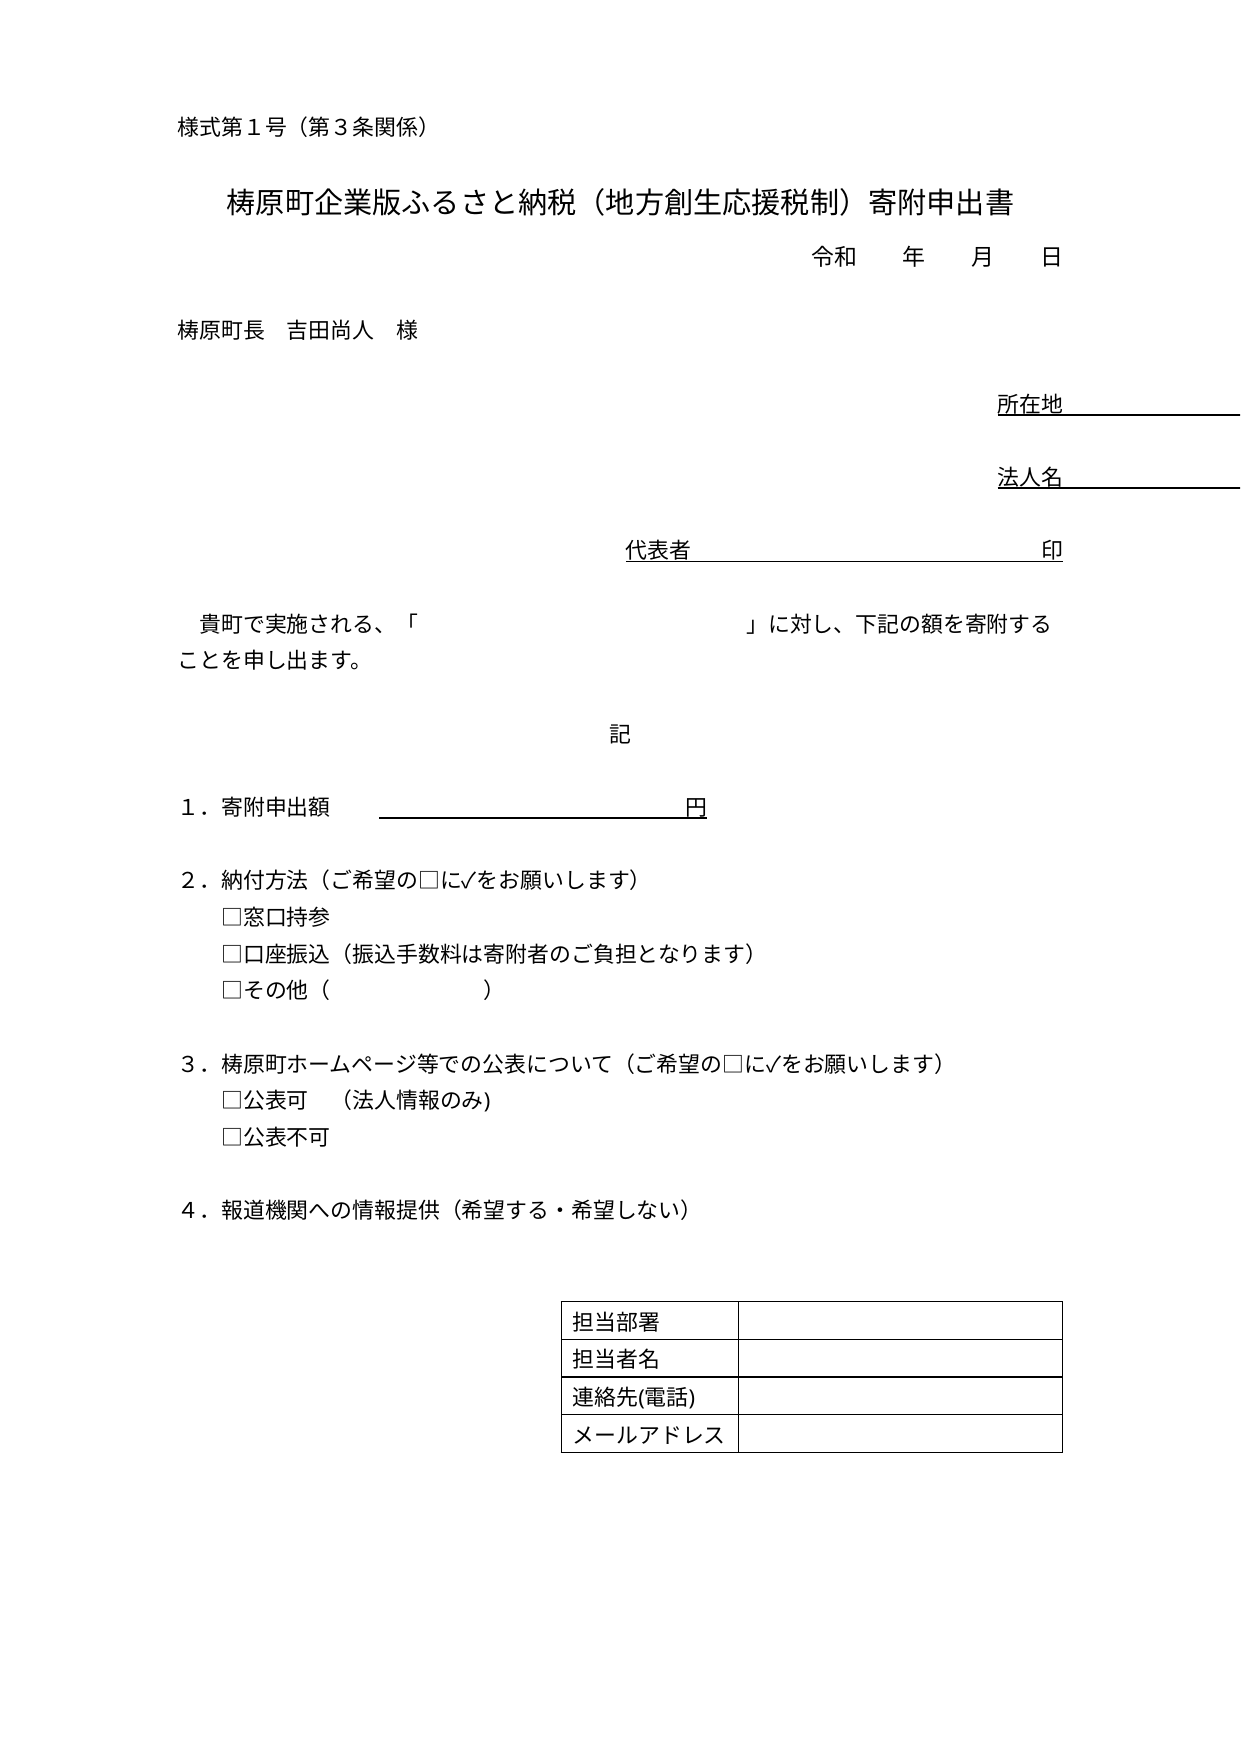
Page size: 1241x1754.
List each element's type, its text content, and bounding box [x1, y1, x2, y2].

table_cell [739, 1378, 1062, 1414]
text □公表不可 [177, 1118, 1063, 1154]
table_cell [739, 1340, 1062, 1376]
text 梼原町企業版ふるさと納税（地方創生応援税制）寄附申出書 [177, 164, 1063, 238]
table_cell 連絡先(電話) [562, 1378, 738, 1414]
text ３．梼原町ホームページ等での公表について（ご希望の□に✓をお願いします） [177, 1044, 1063, 1081]
text 法人名 [177, 458, 1063, 494]
text 様式第１号（第３条関係） [177, 110, 1063, 142]
text 貴町で実施される、「 」に対し、下記の額を寄附することを申し出ます。 [177, 604, 1063, 678]
text 所在地 [177, 384, 1063, 421]
table_header [739, 1302, 1062, 1339]
text 令和 年 月 日 [177, 238, 1063, 274]
text □公表可 （法人情報のみ) [177, 1081, 1063, 1118]
table_header 担当部署 [562, 1302, 738, 1339]
table_cell 担当者名 [562, 1340, 738, 1376]
text ４．報道機関への情報提供（希望する・希望しない） [177, 1191, 976, 1228]
text □口座振込（振込手数料は寄附者のご負担となります） [177, 934, 1063, 971]
text 代表者 印 [177, 531, 1063, 568]
text ２．納付方法（ご希望の□に✓をお願いします） [177, 861, 1063, 898]
subtitle 記 [177, 714, 1063, 751]
text □その他（ ） [177, 971, 1063, 1008]
table_cell メールアドレス [562, 1415, 738, 1452]
text □窓口持参 [177, 898, 1063, 934]
table_cell [739, 1415, 1062, 1452]
text 梼原町長 吉田尚人 様 [177, 311, 1063, 348]
text １．寄附申出額 円 [177, 788, 976, 824]
